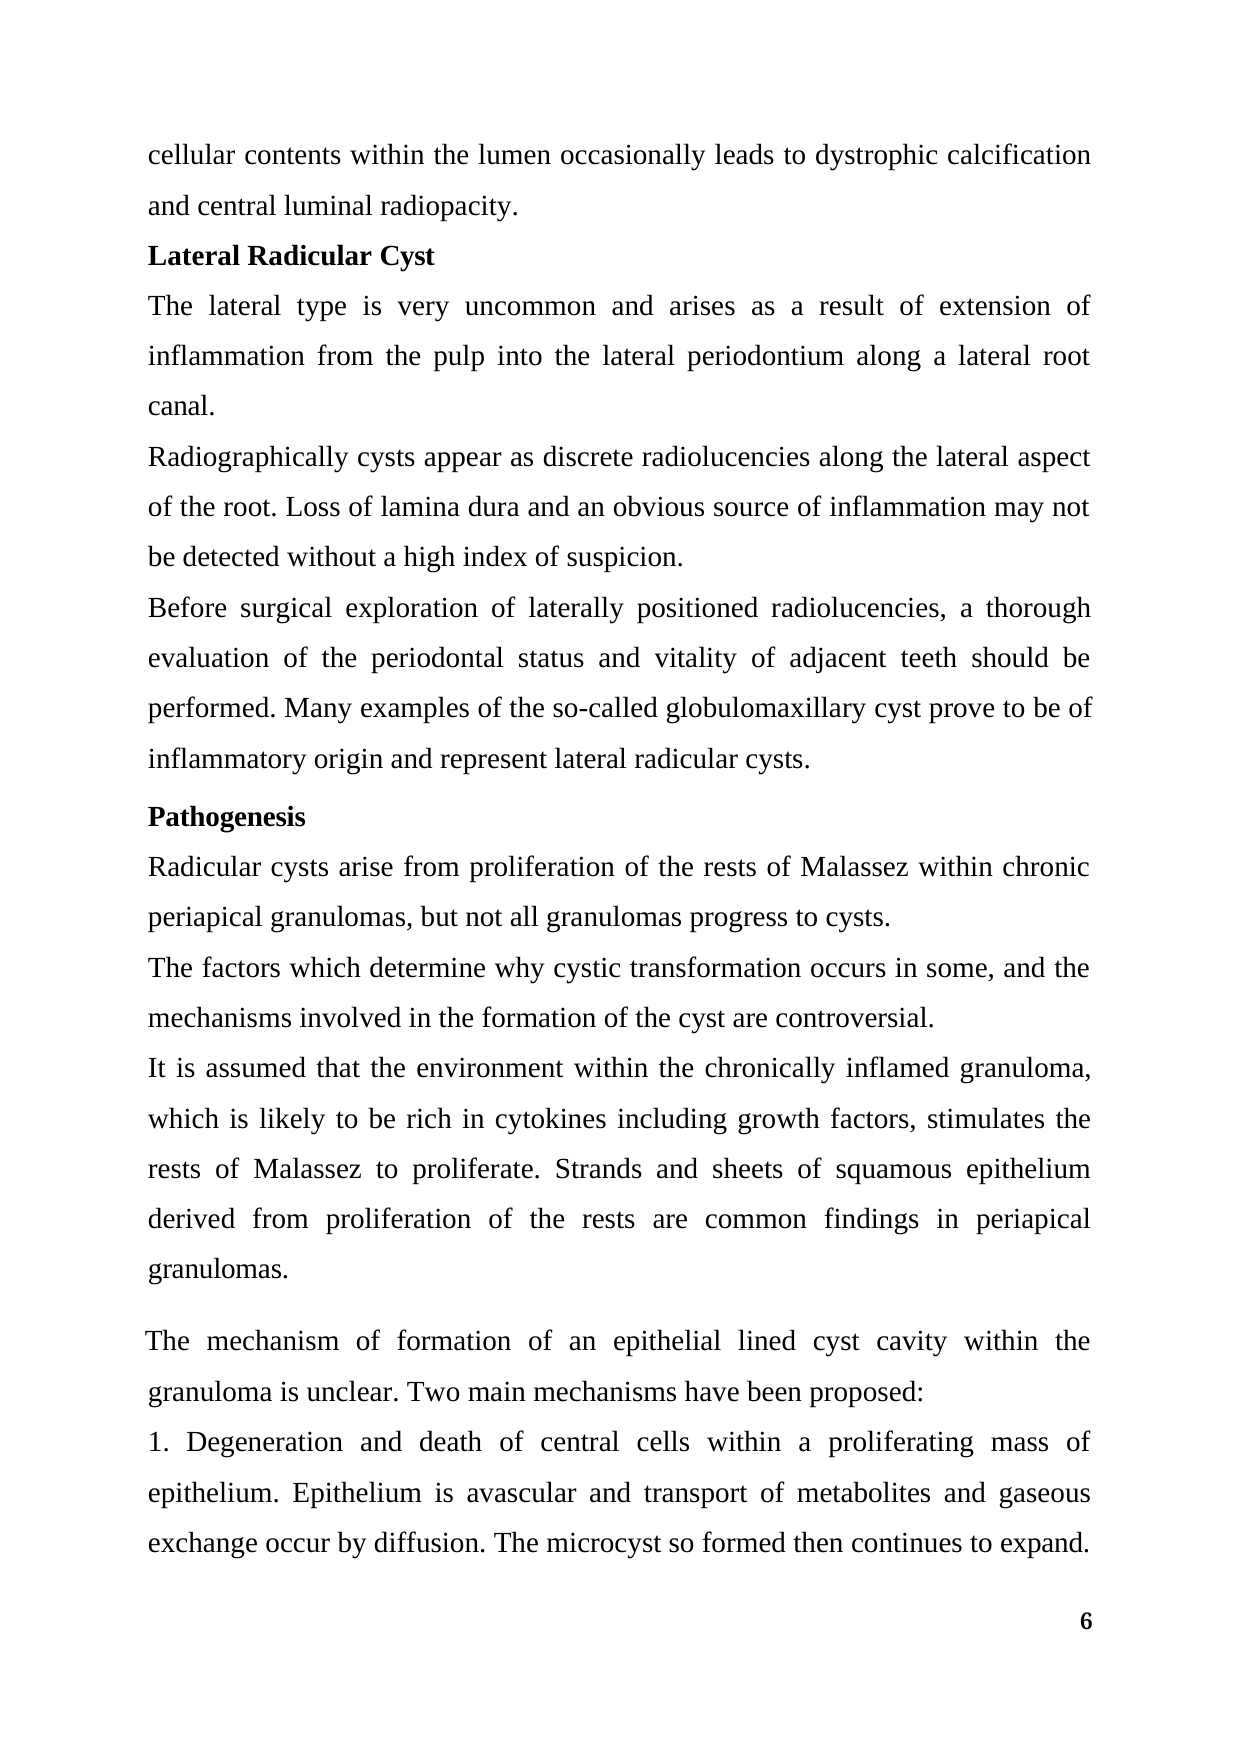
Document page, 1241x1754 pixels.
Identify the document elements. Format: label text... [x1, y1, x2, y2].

subtitle Lateral Radicular Cyst [148, 238, 1205, 272]
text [148, 137, 1092, 221]
text The mechanism of formation of an epithelial lined cyst cavity within the granuloma is unclear. Two main mechanisms have been proposed: [144, 1323, 1091, 1407]
text The lateral type is very uncommon and arises as a result of extension of inflammation from the pulp into the lateral periodontium along a lateral root canal. [148, 288, 1091, 422]
subtitle Pathogenesis [148, 799, 1205, 833]
text It is assumed that the environment within the chronically inflamed granuloma, which is likely to be rich in cytokines including growth factors, stimulates the rests of Malassez to proliferate. Strands and sheets of squamous epithelium derived from proliferation of the rests are common findings in periapical granulomas. [148, 1050, 1092, 1285]
text Before surgical exploration of laterally positioned radiolucencies, a thorough evaluation of the periodontal status and vitality of adjacent teeth should be performed. Many examples of the so-called globulomaxillary cyst prove to be of inflammatory origin and represent lateral radicular cysts. [148, 590, 1092, 774]
list Degeneration and death of central cells within a proliferating mass of epithelium. Epithelium is avascular and transport of metabolites and gaseous exchange occur by diffusion. The microcyst so formed then continues to expand. [148, 1424, 1092, 1559]
text Radicular cysts arise from proliferation of the rests of Malassez within chronic periapical granulomas, but not all granulomas progress to cysts. [148, 849, 1091, 933]
text The factors which determine why cystic transformation occurs in some, and the mechanisms involved in the formation of the cyst are controversial. [148, 950, 1091, 1034]
text Radiographically cysts appear as discrete radiolucencies along the lateral aspect of the root. Loss of lamina dura and an obvious source of inflammation may not be detected without a high index of suspicion. [148, 439, 1091, 573]
